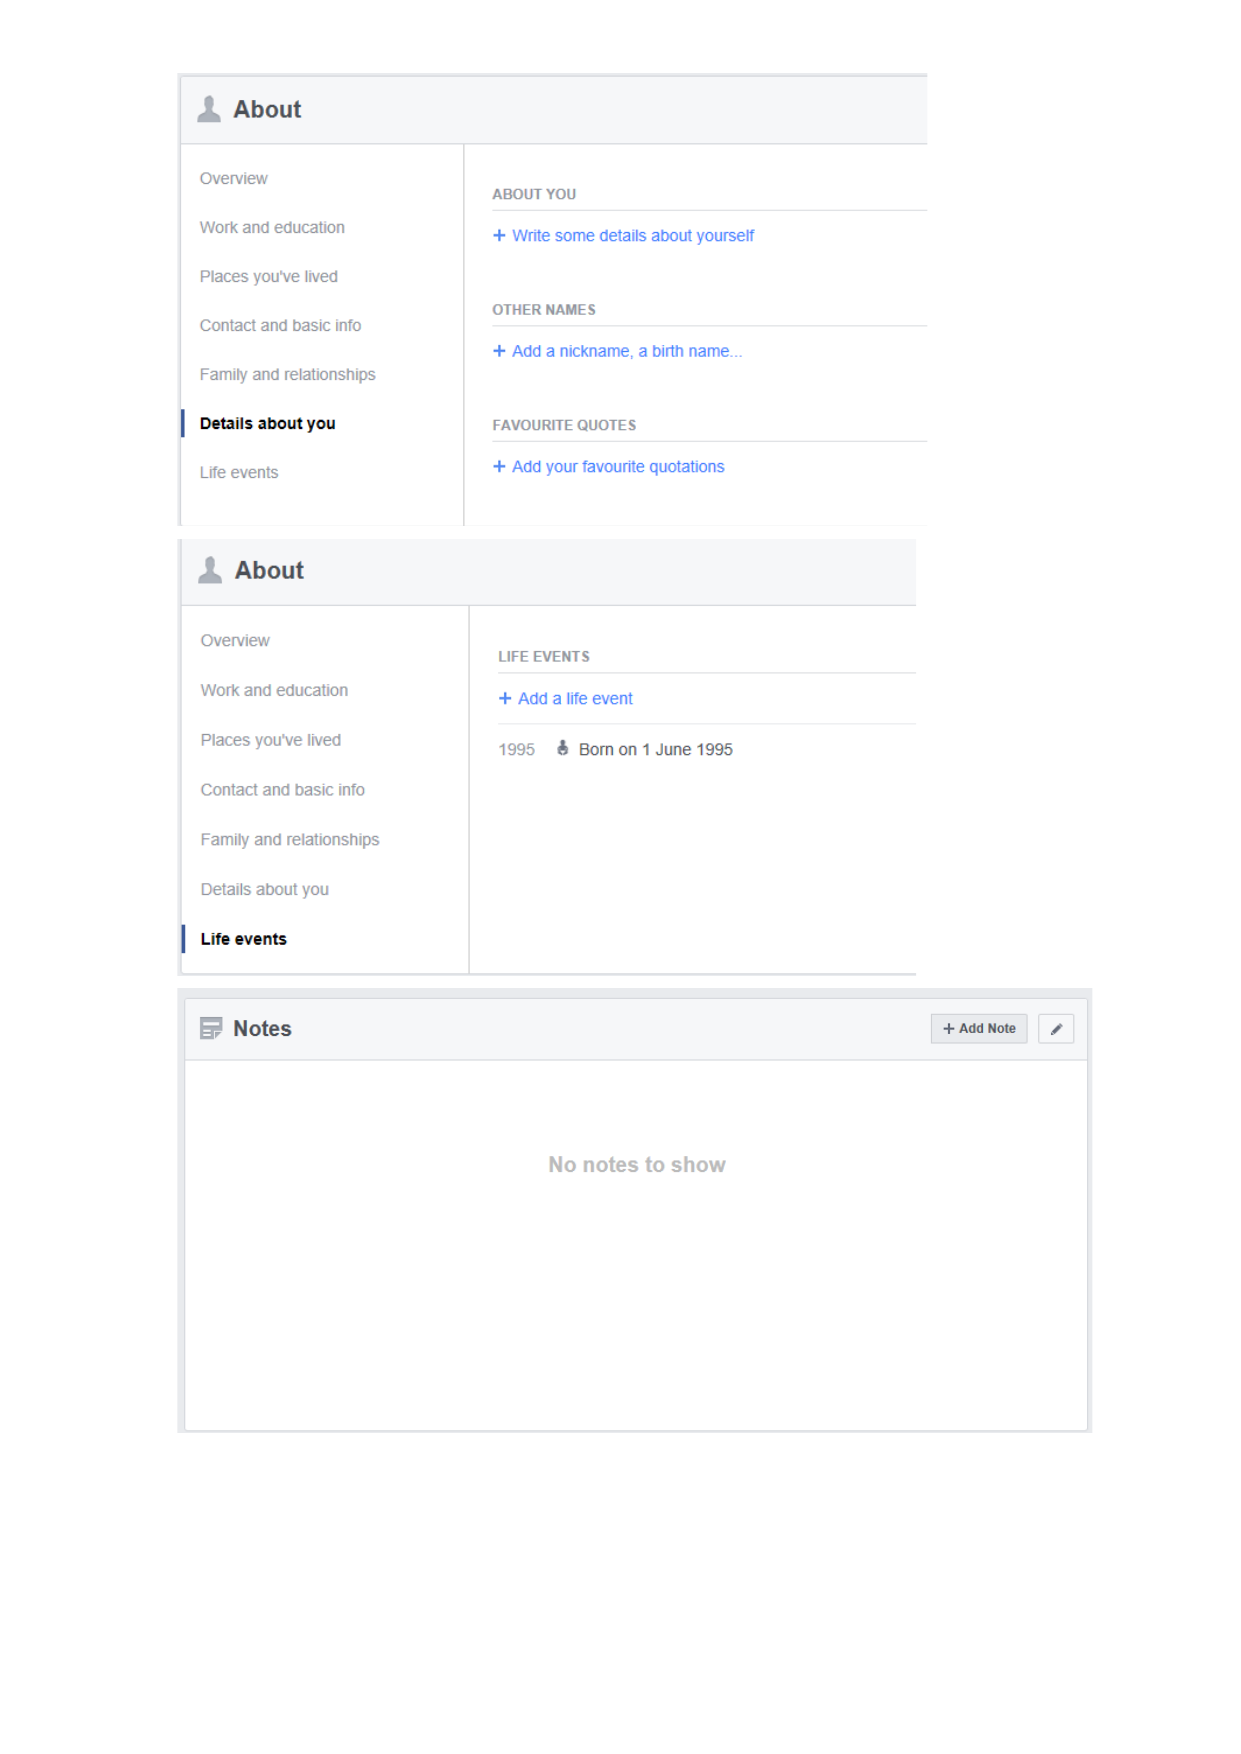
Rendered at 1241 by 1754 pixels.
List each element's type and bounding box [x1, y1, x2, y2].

picture [177, 539, 917, 976]
picture [177, 988, 1093, 1433]
picture [177, 73, 928, 526]
